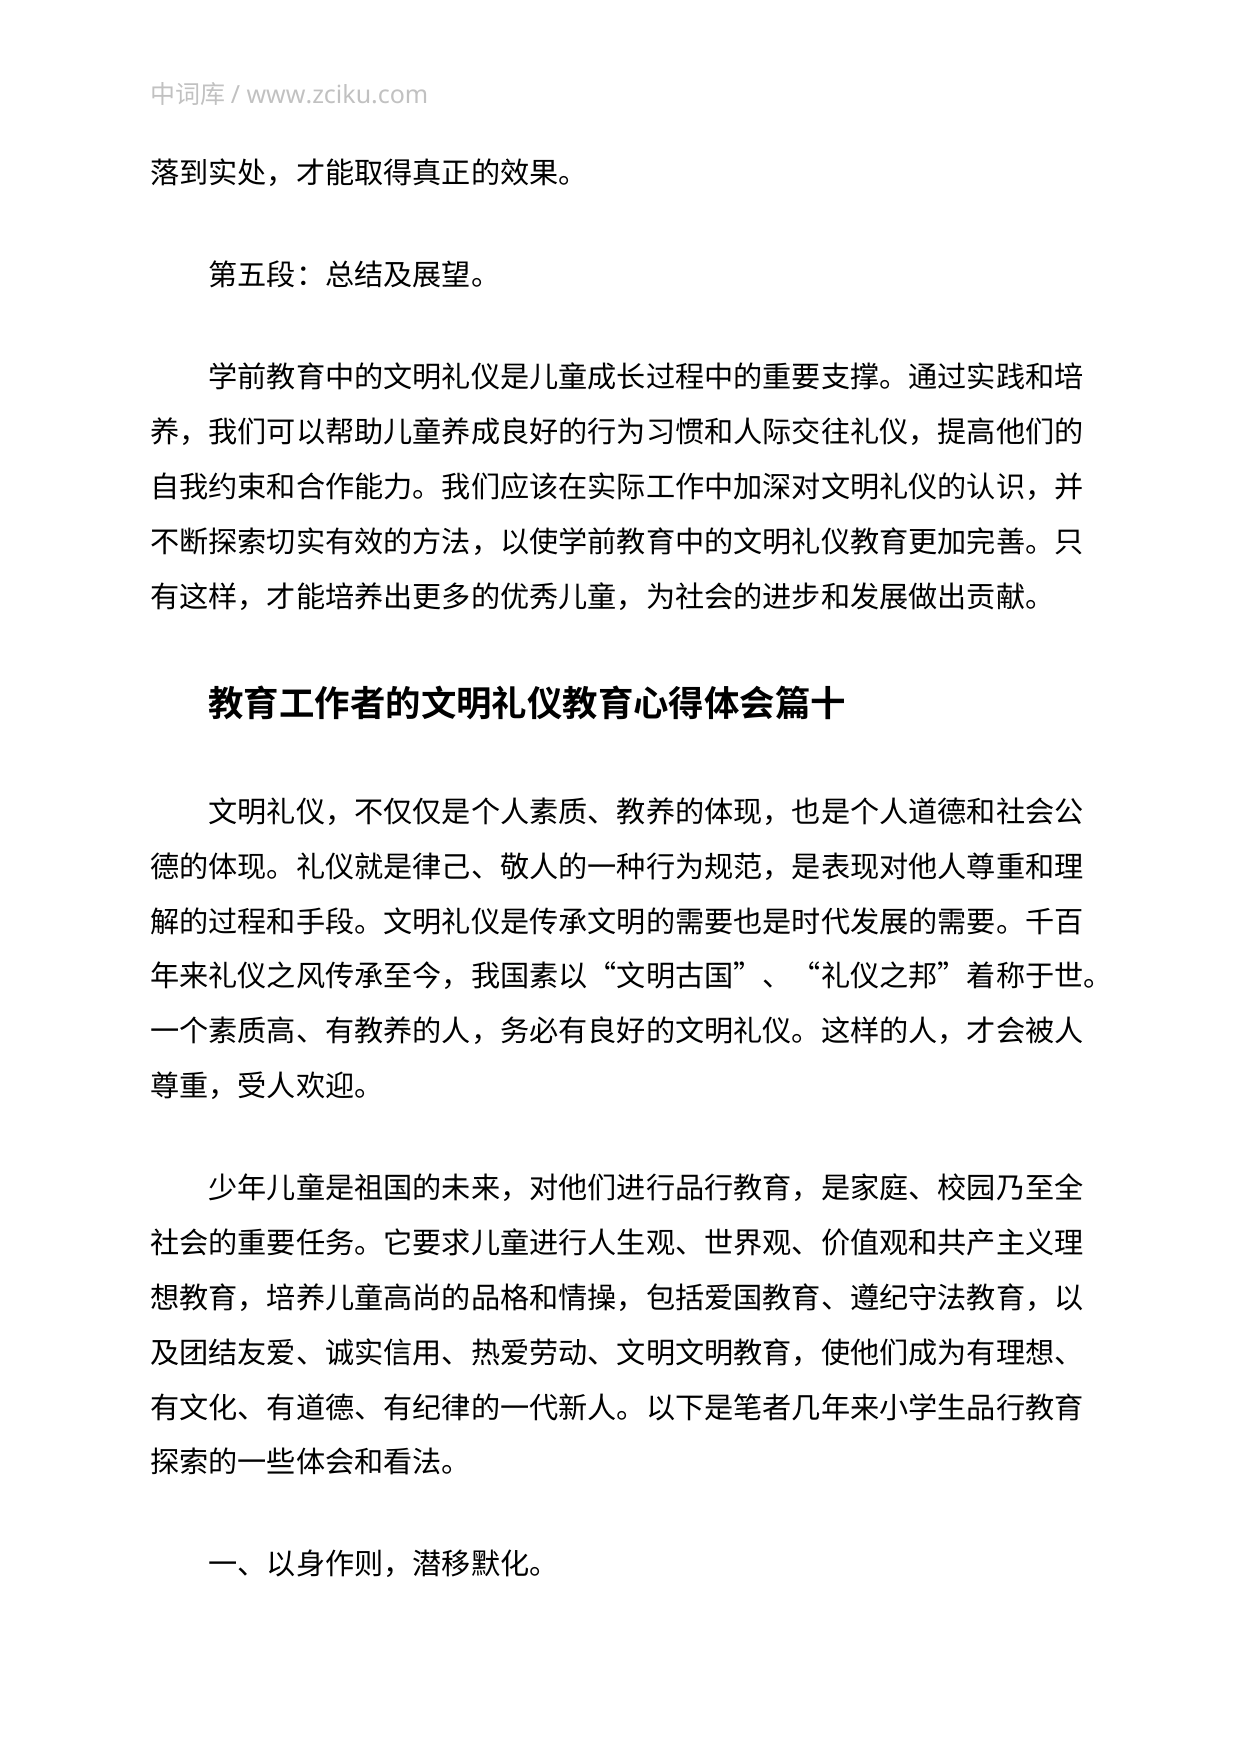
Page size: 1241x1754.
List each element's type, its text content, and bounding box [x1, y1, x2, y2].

text 一、以身作则，潜移默化。 [150, 1541, 1090, 1583]
text 第五段：总结及展望。 [150, 252, 1090, 294]
text 教育工作者的文明礼仪教育心得体会篇十 [150, 675, 1090, 726]
text 学前教育中的文明礼仪是儿童成长过程中的重要支撑。通过实践和培养，我们可以帮助儿童养成良好的行为习惯和人际交往礼仪，提高他们的自我约束和合作能力。我们应该在实际工作中加深对文明礼仪的认识，并不断探索切实有效的方法，以使学前教育中的文明礼仪教育更加完善。只有这样，才能培养出更多的优秀儿童，为社会的进步和发展做出贡献。 [150, 353, 1090, 615]
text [150, 150, 1090, 192]
text 文明礼仪，不仅仅是个人素质、教养的体现，也是个人道德和社会公德的体现。礼仪就是律己、敬人的一种行为规范，是表现对他人尊重和理解的过程和手段。文明礼仪是传承文明的需要也是时代发展的需要。千百年来礼仪之风传承至今，我国素以“文明古国”、“礼仪之邦”着称于世。一个素质高、有教养的人，务必有良好的文明礼仪。这样的人，才会被人尊重，受人欢迎。 [150, 788, 1090, 1105]
text 少年儿童是祖国的未来，对他们进行品行教育，是家庭、校园乃至全社会的重要任务。它要求儿童进行人生观、世界观、价值观和共产主义理想教育，培养儿童高尚的品格和情操，包括爱国教育、遵纪守法教育，以及团结友爱、诚实信用、热爱劳动、文明文明教育，使他们成为有理想、有文化、有道德、有纪律的一代新人。以下是笔者几年来小学生品行教育探索的一些体会和看法。 [150, 1164, 1090, 1481]
